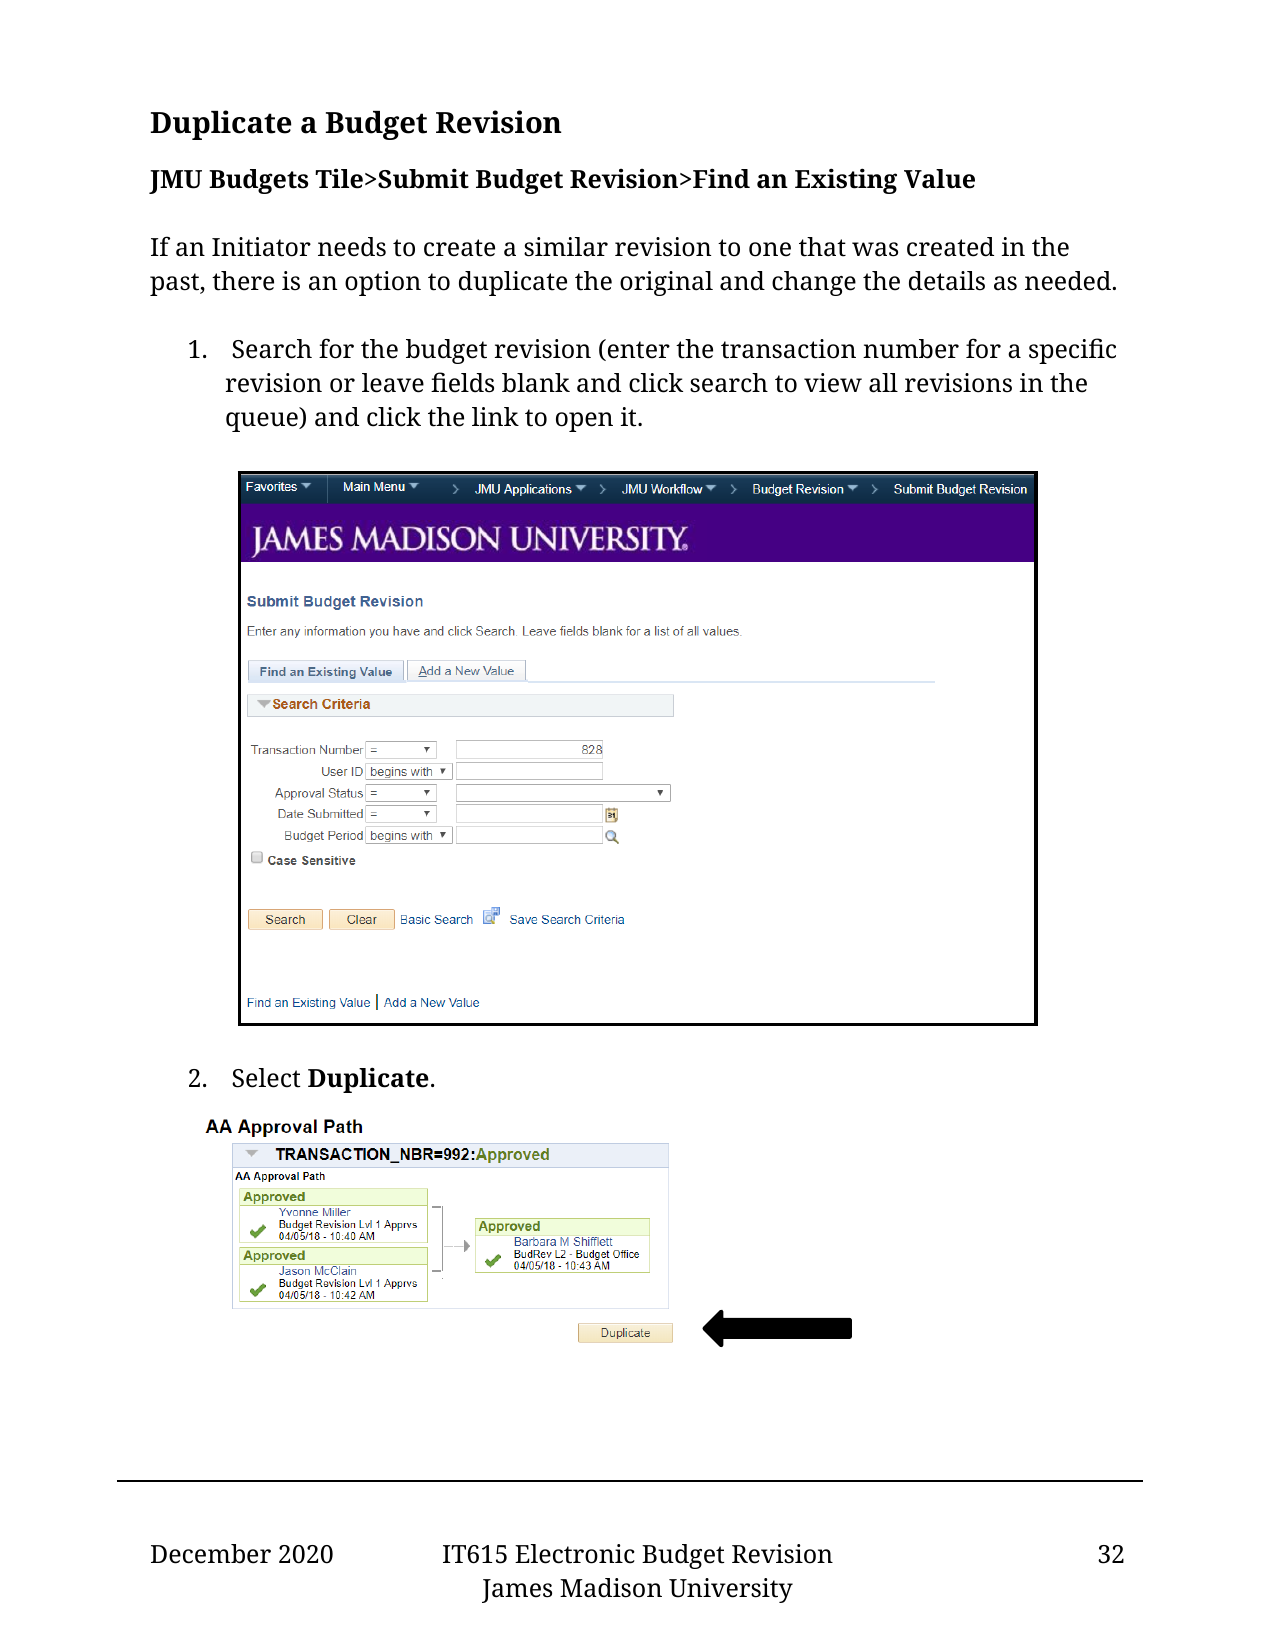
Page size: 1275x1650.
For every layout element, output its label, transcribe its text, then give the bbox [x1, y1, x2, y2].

text If an Initiator needs to create a similar revision to one that was created in the past, there is an option to duplicate the original and change the details as needed. [150, 230, 1125, 298]
text Duplicate a Budget Revision [150, 102, 1125, 142]
picture [193, 1113, 1082, 1358]
list Select Duplicate. [187, 1060, 1125, 1094]
text JMU Budgets Tile>Submit Budget Revision>Find an Existing Value [150, 162, 1125, 196]
list Search for the budget revision (enter the transaction number for a specific revision or leave fields blank and click search to view all revisions in the queue) and click the link to open it. [187, 332, 1125, 434]
picture [241, 474, 1034, 1023]
